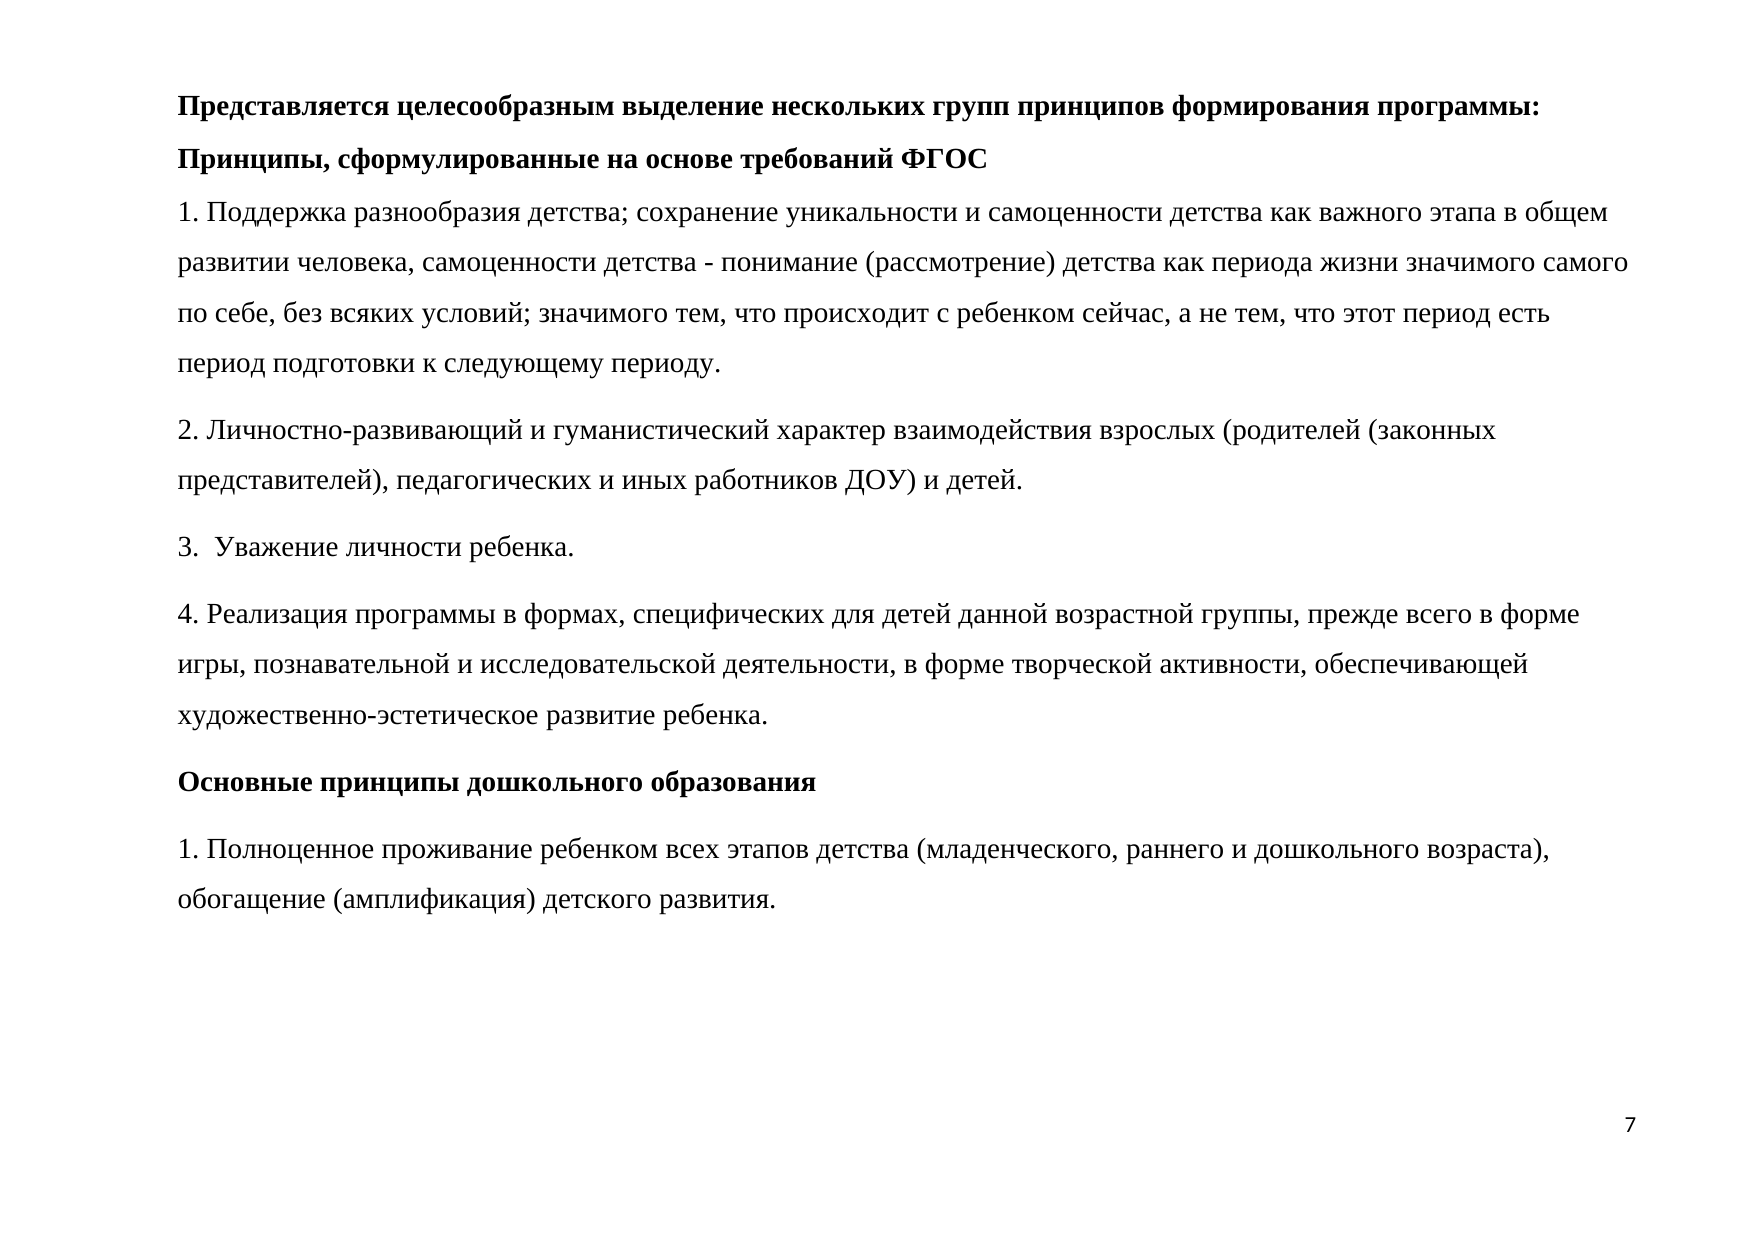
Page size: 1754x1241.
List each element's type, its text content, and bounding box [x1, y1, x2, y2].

text 1. Поддержка разнообразия детства; сохранение уникальности и самоценности детства как важного этапа в общем развитии человека, самоценности детства - понимание (рассмотрение) детства как периода жизни значимого самого по себе, без всяких условий; значимого тем, что происходит с ребенком сейчас, а не тем, что этот период есть период подготовки к следующему периоду. [177, 194, 1636, 379]
text 1. Полноценное проживание ребенком всех этапов детства (младенческого, раннего и дошкольного возраста), обогащение (амплификация) детского развития. [177, 831, 1636, 915]
text Основные принципы дошкольного образования [177, 764, 1636, 797]
text 4. Реализация программы в формах, специфических для детей данной возрастной группы, прежде всего в форме игры, познавательной и исследовательской деятельности, в форме творческой активности, обеспечивающей художественно-эстетическое развитие ребенка. [177, 596, 1636, 731]
text 2. Личностно-развивающий и гуманистический характер взаимодействия взрослых (родителей (законных представителей), педагогических и иных работников ДОУ) и детей. [177, 412, 1636, 496]
text Принципы, сформулированные на основе требований ФГОС [177, 141, 1636, 175]
text Представляется целесообразным выделение нескольких групп принципов формирования программы: [177, 88, 1636, 122]
text 3. Уважение личности ребенка. [177, 529, 1636, 563]
